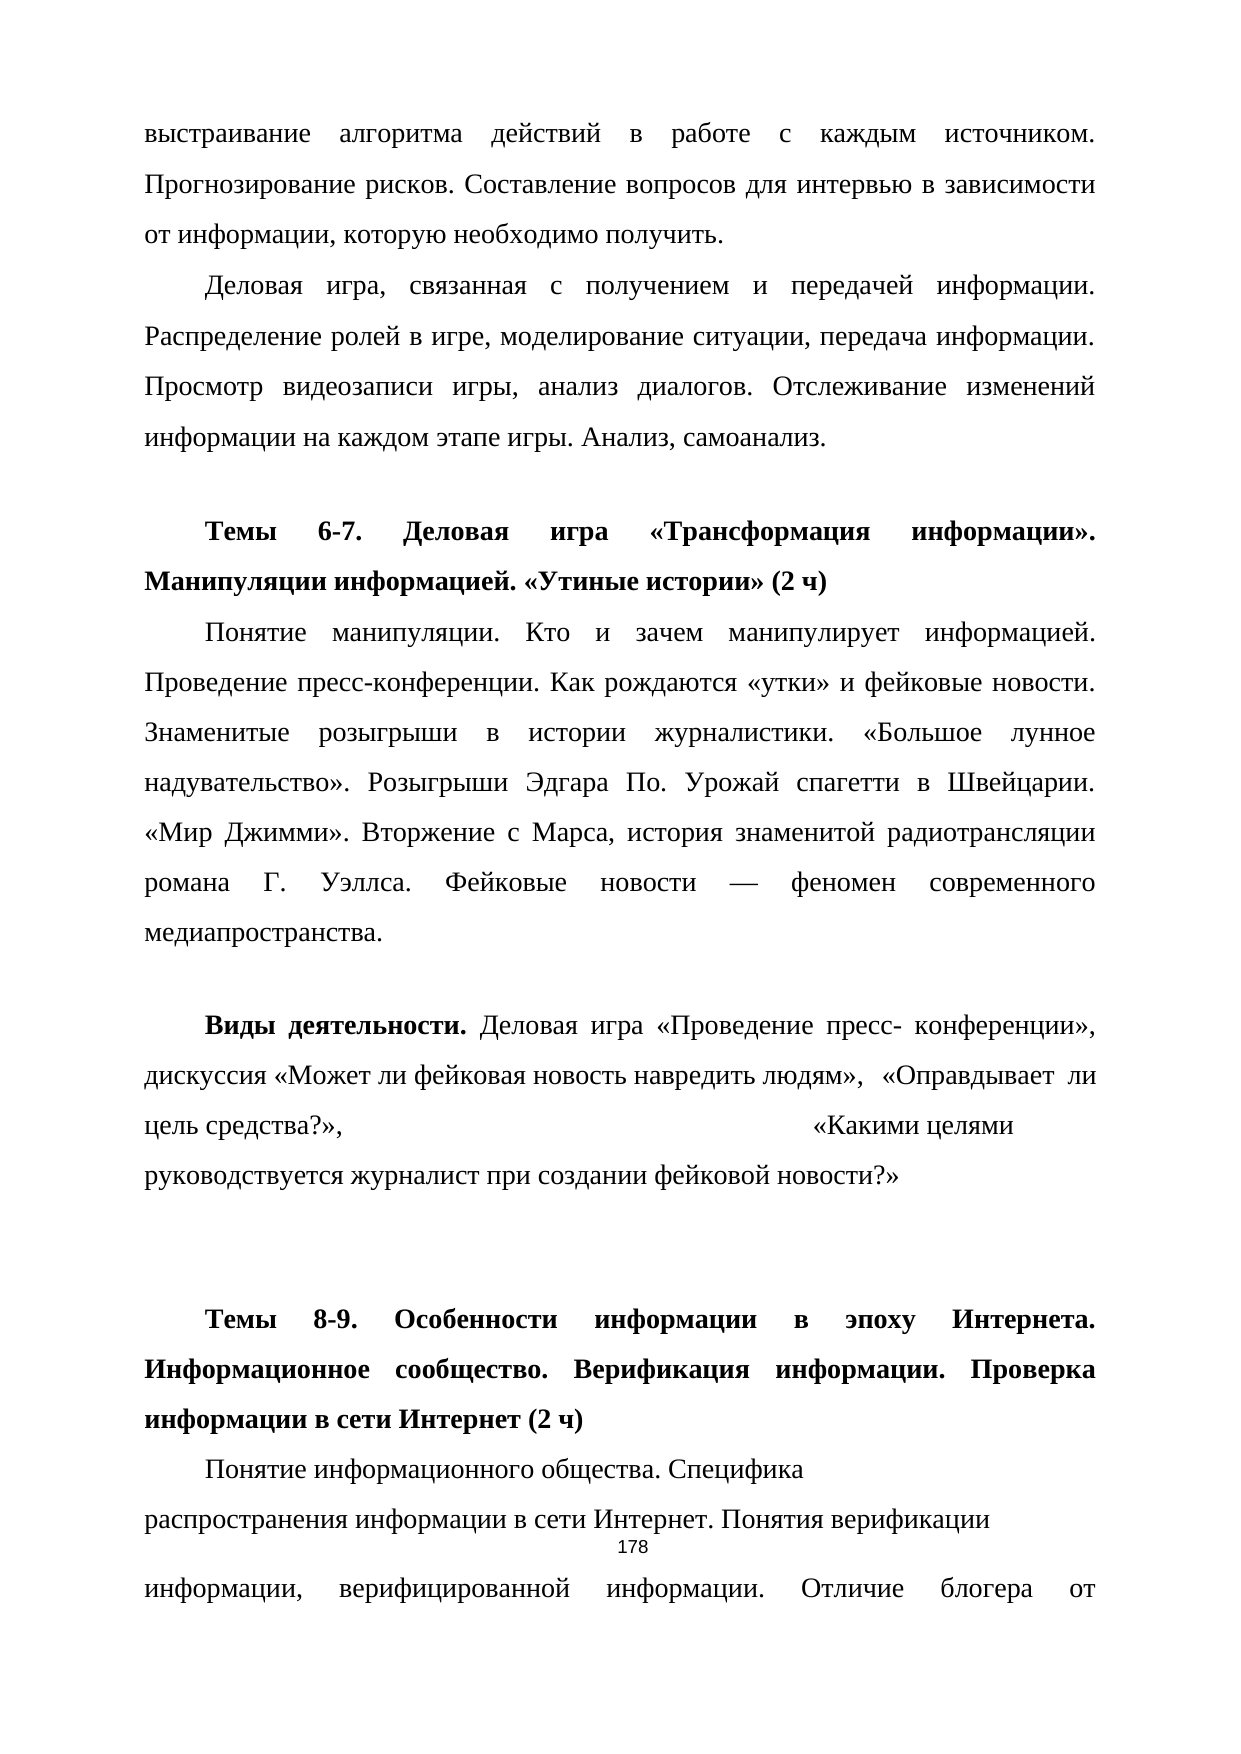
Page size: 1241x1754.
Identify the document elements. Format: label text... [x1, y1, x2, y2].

text Понятие информационного общества. Специфика [144, 1438, 1099, 1488]
text руководствуется журналист при создании фейковой новости?» [144, 1145, 1099, 1195]
text Понятие манипуляции. Кто и зачем манипулирует информацией. Проведение пресс-конференции. Как рождаются «утки» и фейковые новости. Знаменитые розыгрыши в истории журналистики. «Большое лунное надувательство». Розыгрыши Эдгара По. Урожай спагетти в Швейцарии. «Мир Джимми». Вторжение с Марса, история знаменитой радиотрансляции романа Г. Уэллса. Фейковые новости — феномен современного медиапространства. [144, 601, 1097, 951]
text Темы 6-7. Деловая игра «Трансформация информации». Манипуляции информацией. «Утиные истории» (2 ч) [144, 500, 1097, 601]
text распространения информации в сети Интернет. Понятия верификации [144, 1488, 1099, 1538]
text выстраивание алгоритма действий в работе с каждым источником. Прогнозирование рисков. Составление вопросов для интервью в зависимости от информации, которую необходимо получить. [144, 102, 1097, 254]
text Виды деятельности. Деловая игра «Проведение пресс- конференции», дискуссия «Может ли фейковая новость навредить людям», «Оправдывает ли цель средства?», «Какими целями [144, 995, 1097, 1145]
text Темы 8-9. Особенности информации в эпоху Интернета. Информационное сообщество. Верификация информации. Проверка информации в сети Интернет (2 ч) [144, 1288, 1097, 1438]
text 178 [617, 1538, 1099, 1557]
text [144, 1557, 1097, 1608]
text Деловая игра, связанная с получением и передачей информации. Распределение ролей в игре, моделирование ситуации, передача информации. Просмотр видеозаписи игры, анализ диалогов. Отслеживание изменений информации на каждом этапе игры. Анализ, самоанализ. [144, 254, 1097, 456]
